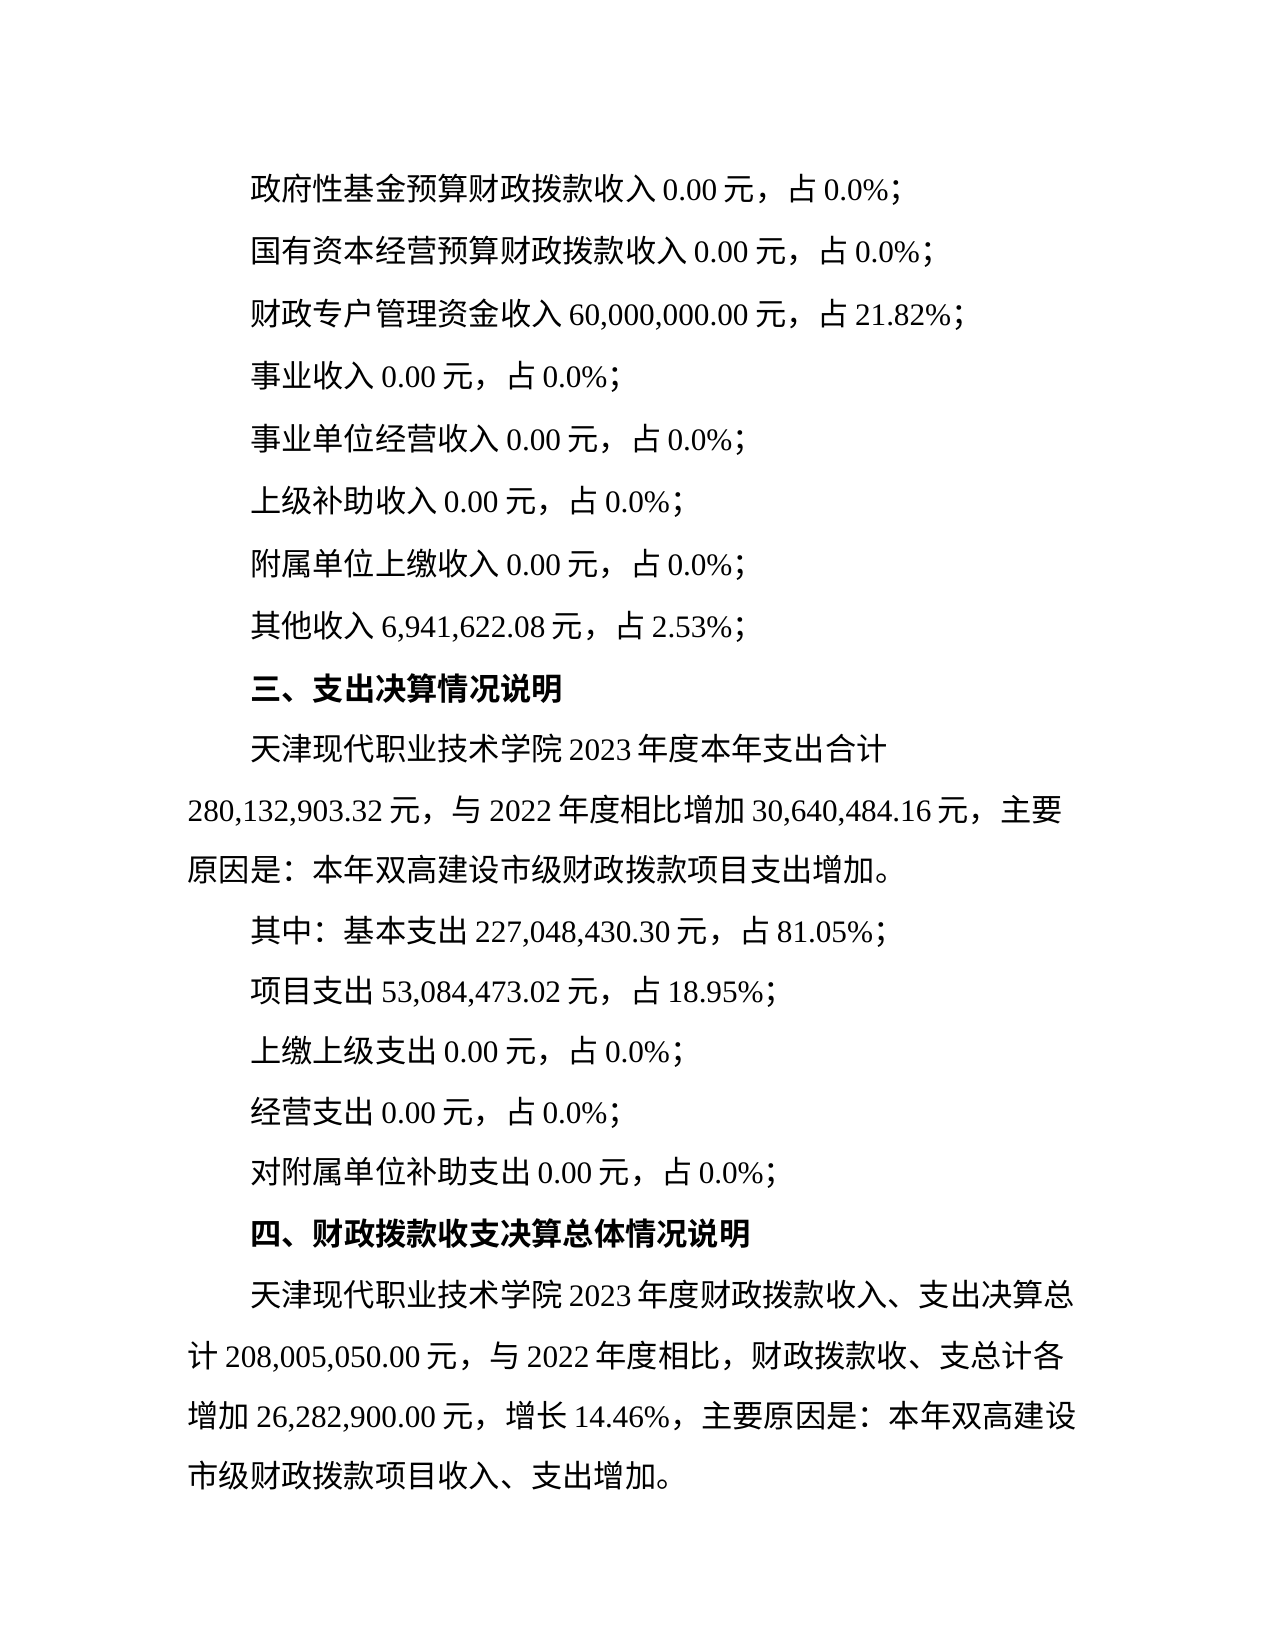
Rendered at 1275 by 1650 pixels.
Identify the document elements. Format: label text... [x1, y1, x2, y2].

text 国有资本经营预算财政拨款收入0.00元，占0.0%； [187, 212, 1087, 275]
text 上级补助收入0.00元，占0.0%； [187, 462, 1087, 525]
text 天津现代职业技术学院2023年度本年支出合计280,132,903.32元，与2022年度相比增加30,640,484.16元，主要原因是：本年双高建设市级财政拨款项目支出增加。 [187, 712, 1087, 894]
text 财政专户管理资金收入60,000,000.00元，占21.82%； [187, 275, 1087, 337]
text 对附属单位补助支出0.00元，占0.0%； [187, 1135, 1087, 1196]
text 经营支出0.00元，占0.0%； [187, 1075, 1087, 1135]
text 上缴上级支出0.00元，占0.0%； [187, 1014, 1087, 1075]
text 三、支出决算情况说明 [187, 650, 1087, 712]
text 事业单位经营收入0.00元，占0.0%； [187, 400, 1087, 462]
text 附属单位上缴收入0.00元，占0.0%； [187, 525, 1087, 587]
text 其中：基本支出227,048,430.30元，占81.05%； [187, 894, 1087, 954]
text 天津现代职业技术学院2023年度财政拨款收入、支出决算总计208,005,050.00元，与2022年度相比，财政拨款收、支总计各增加26,282,900.00元，增长14.46%，主要原因是：本年双高建设市级财政拨款项目收入、支出增加。 [187, 1258, 1087, 1500]
text 其他收入6,941,622.08元，占2.53%； [187, 587, 1087, 650]
text 四、财政拨款收支决算总体情况说明 [187, 1196, 1087, 1258]
text 政府性基金预算财政拨款收入0.00元，占0.0%； [187, 150, 1087, 212]
text 项目支出53,084,473.02元，占18.95%； [187, 954, 1087, 1014]
text 事业收入0.00元，占0.0%； [187, 337, 1087, 400]
